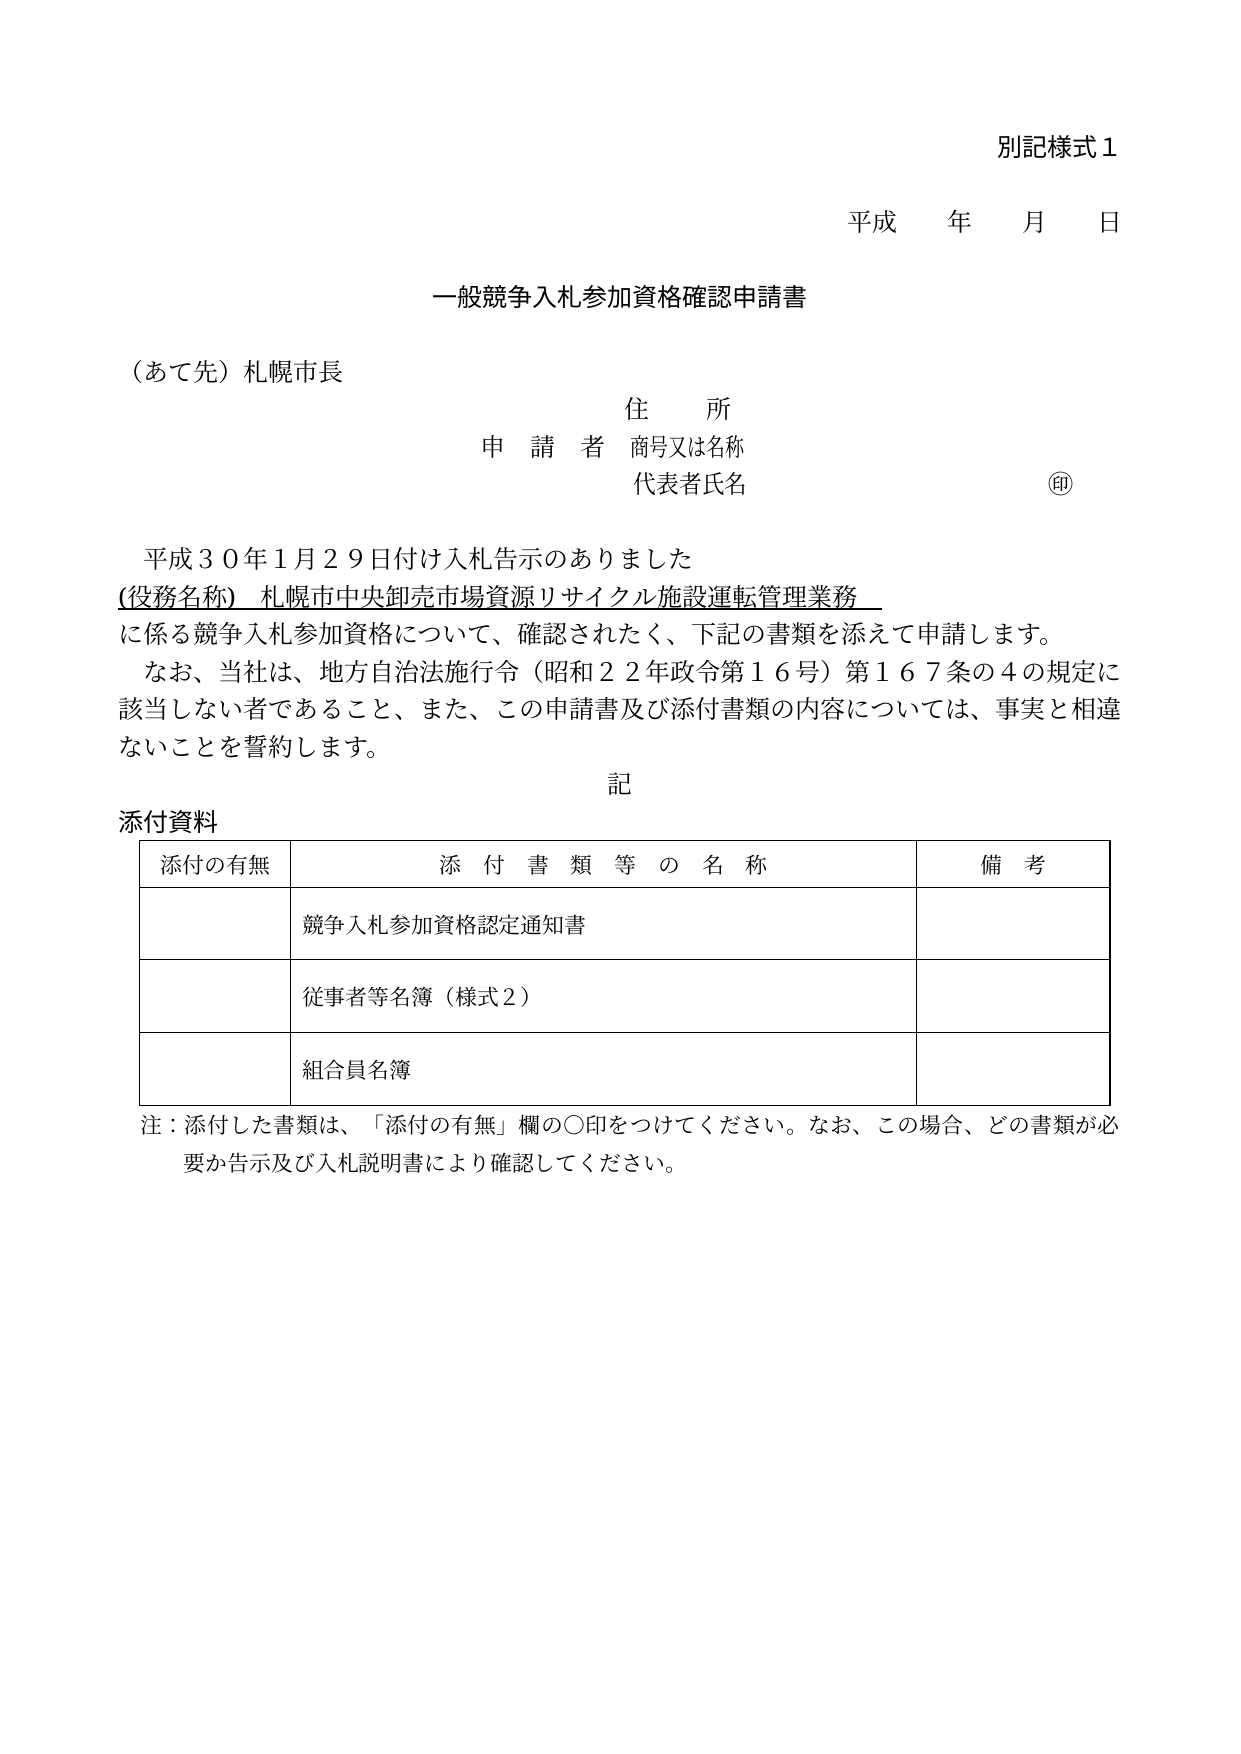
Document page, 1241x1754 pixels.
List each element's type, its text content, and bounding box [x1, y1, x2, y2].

text 住 所 [118, 389, 1031, 427]
text 平成 年 月 日 [118, 202, 1122, 239]
table_cell [917, 888, 1109, 959]
text 代表者氏名 ㊞ [118, 464, 1122, 502]
text なお、当社は、地方自治法施行令（昭和２２年政令第１６号）第１６７条の４の規定に該当しない者であること、また、この申請書及び添付書類の内容については、事実と相違ないことを誓約します。 [118, 652, 1122, 764]
text 申 請 者 商号又は名称 [118, 427, 1031, 464]
table_cell 競争入札参加資格認定通知書 [291, 888, 916, 959]
text に係る競争入札参加資格について、確認されたく、下記の書類を添えて申請します。 [118, 614, 1122, 652]
text (役務名称) 札幌市中央卸売市場資源リサイクル施設運転管理業務 [118, 577, 1122, 614]
table_header 添 付 書 類 等 の 名 称 [291, 841, 916, 887]
table_cell 組合員名簿 [291, 1033, 916, 1105]
text 添付資料 [118, 802, 1122, 839]
text 一般競争入札参加資格確認申請書 [118, 277, 1122, 314]
text 平成３０年１月２９日付け入札告示のありました [118, 539, 1122, 577]
text 別記様式１ [118, 127, 1122, 164]
table_cell [140, 1033, 290, 1105]
table_cell [917, 960, 1109, 1032]
table_header 添付の有無 [140, 841, 290, 887]
table_cell [917, 1033, 1109, 1105]
table_cell [140, 888, 290, 959]
table_header 備 考 [917, 841, 1109, 887]
table_cell 従事者等名簿（様式２） [291, 960, 916, 1032]
table_cell [140, 960, 290, 1032]
text 記 [118, 764, 1122, 802]
text （あて先）札幌市長 [118, 352, 1122, 389]
text 注：添付した書類は、「添付の有無」欄の○印をつけてください。なお、この場合、どの書類が必要か告示及び入札説明書により確認してください。 [140, 1106, 1122, 1181]
